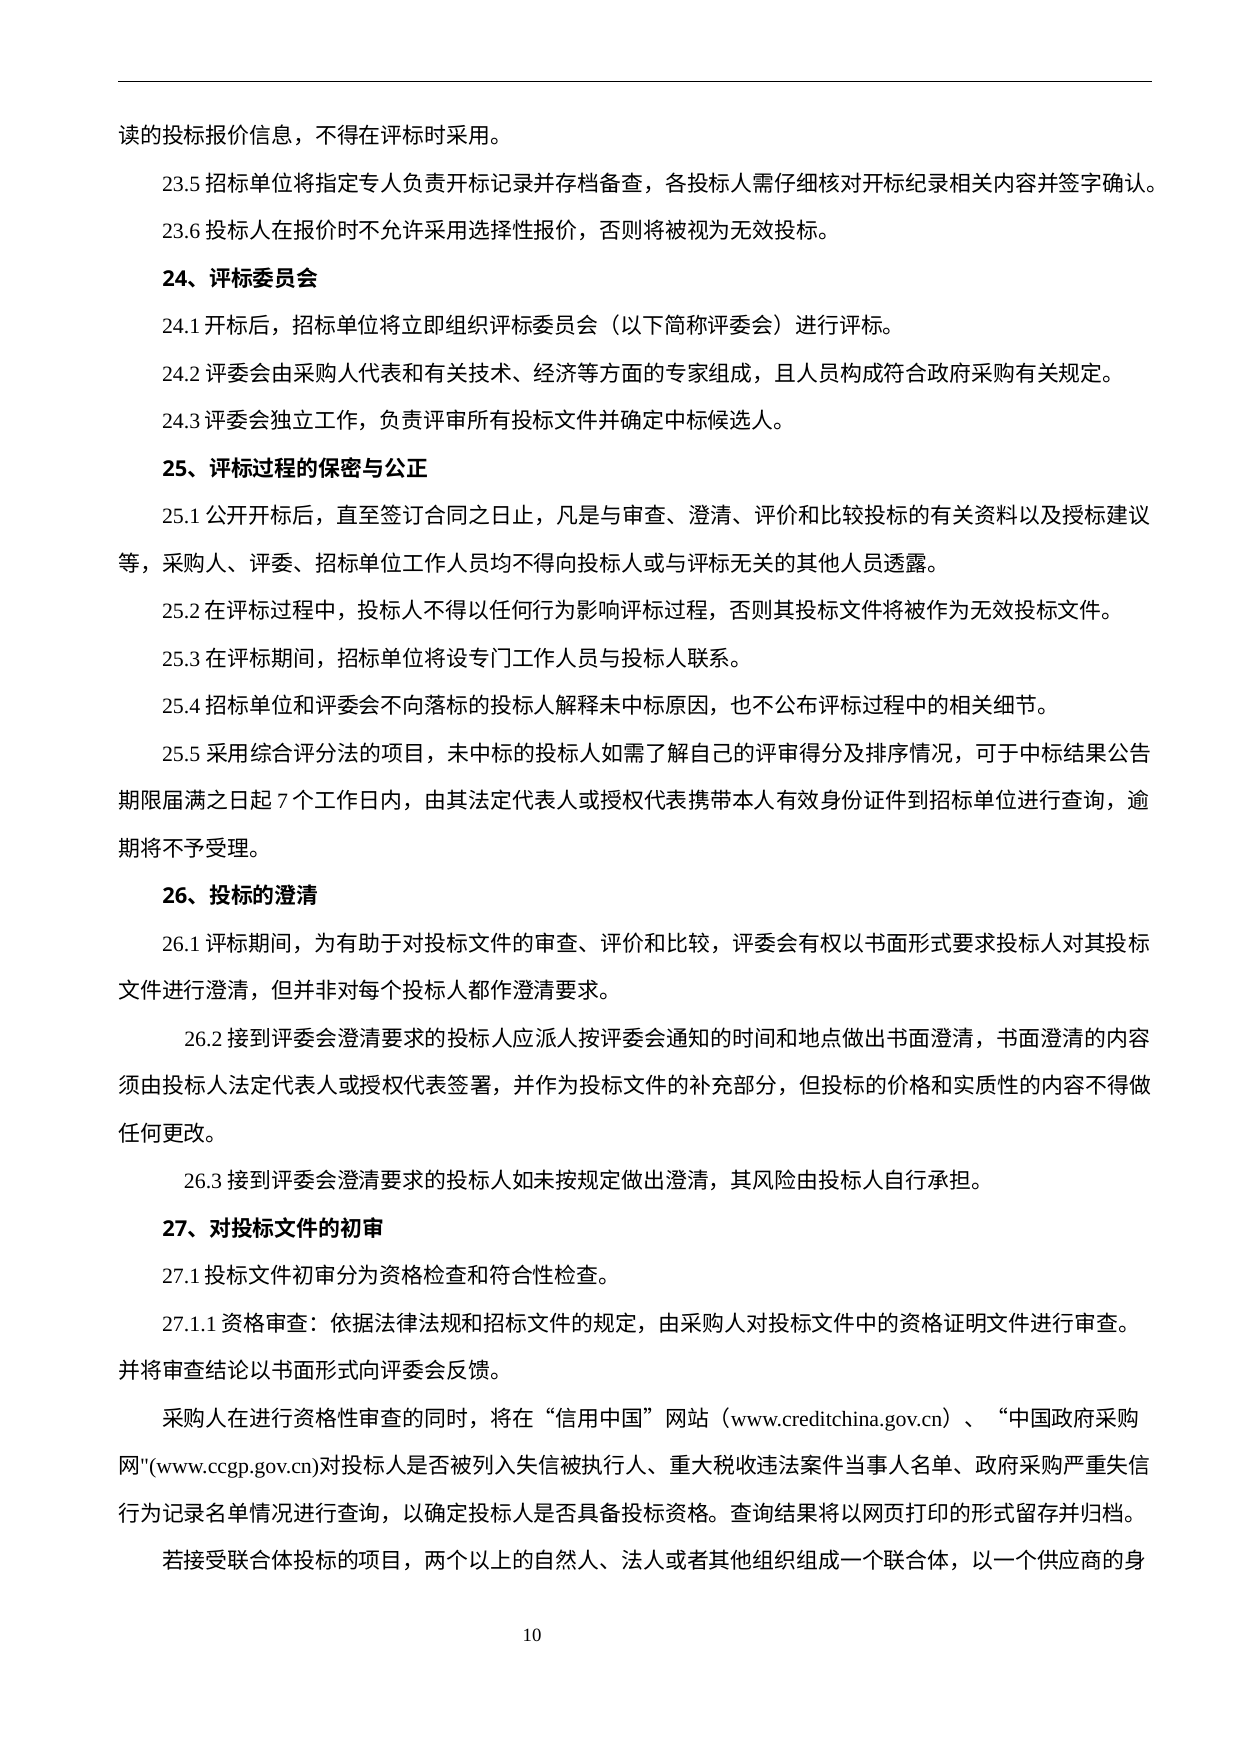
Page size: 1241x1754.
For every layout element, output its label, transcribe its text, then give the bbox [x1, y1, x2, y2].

subtitle 25、评标过程的保密与公正 [118, 451, 1152, 482]
text 25.1公开开标后，直至签订合同之日止，凡是与审查、澄清、评价和比较投标的有关资料以及授标建议等，采购人、评委、招标单位工作人员均不得向投标人或与评标无关的其他人员透露。 [118, 498, 1152, 577]
text 27.1.1资格审查：依据法律法规和招标文件的规定，由采购人对投标文件中的资格证明文件进行审查。并将审查结论以书面形式向评委会反馈。 [118, 1306, 1152, 1385]
text 25.3 在评标期间，招标单位将设专门工作人员与投标人联系。 [118, 641, 1152, 672]
text 23.6 投标人在报价时不允许采用选择性报价，否则将被视为无效投标。 [118, 213, 1152, 245]
subtitle 27、对投标文件的初审 [118, 1211, 1152, 1243]
text 25.5 采用综合评分法的项目，未中标的投标人如需了解自己的评审得分及排序情况，可于中标结果公告期限届满之日起7个工作日内，由其法定代表人或授权代表携带本人有效身份证件到招标单位进行查询，逾期将不予受理。 [118, 736, 1152, 862]
text 26.1评标期间，为有助于对投标文件的审查、评价和比较，评委会有权以书面形式要求投标人对其投标文件进行澄清，但并非对每个投标人都作澄清要求。 [118, 926, 1152, 1005]
text 采购人在进行资格性审查的同时，将在“信用中国”网站（www.creditchina.gov.cn）、“中国政府采购网"(www.ccgp.gov.cn)对投标人是否被列入失信被执行人、重大税收违法案件当事人名单、政府采购严重失信行为记录名单情况进行查询，以确定投标人是否具备投标资格。查询结果将以网页打印的形式留存并归档。 [118, 1401, 1152, 1528]
subtitle 26、投标的澄清 [118, 878, 1152, 910]
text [118, 118, 1152, 150]
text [118, 1543, 1152, 1575]
text 24.2 评委会由采购人代表和有关技术、经济等方面的专家组成，且人员构成符合政府采购有关规定。 [118, 356, 1152, 387]
text 26.3 接到评委会澄清要求的投标人如未按规定做出澄清，其风险由投标人自行承担。 [118, 1163, 1152, 1195]
text 24.3评委会独立工作，负责评审所有投标文件并确定中标候选人。 [118, 403, 1152, 435]
text 26.2接到评委会澄清要求的投标人应派人按评委会通知的时间和地点做出书面澄清，书面澄清的内容须由投标人法定代表人或授权代表签署，并作为投标文件的补充部分，但投标的价格和实质性的内容不得做任何更改。 [118, 1021, 1152, 1148]
text 27.1投标文件初审分为资格检查和符合性检查。 [118, 1258, 1152, 1290]
text 24.1开标后，招标单位将立即组织评标委员会（以下简称评委会）进行评标。 [118, 308, 1152, 340]
text 23.5 招标单位将指定专人负责开标记录并存档备查，各投标人需仔细核对开标纪录相关内容并签字确认。 [118, 166, 1152, 197]
text 25.4 招标单位和评委会不向落标的投标人解释未中标原因，也不公布评标过程中的相关细节。 [118, 688, 1152, 720]
text 25.2在评标过程中，投标人不得以任何行为影响评标过程，否则其投标文件将被作为无效投标文件。 [118, 593, 1152, 625]
subtitle 24、评标委员会 [118, 261, 1152, 292]
